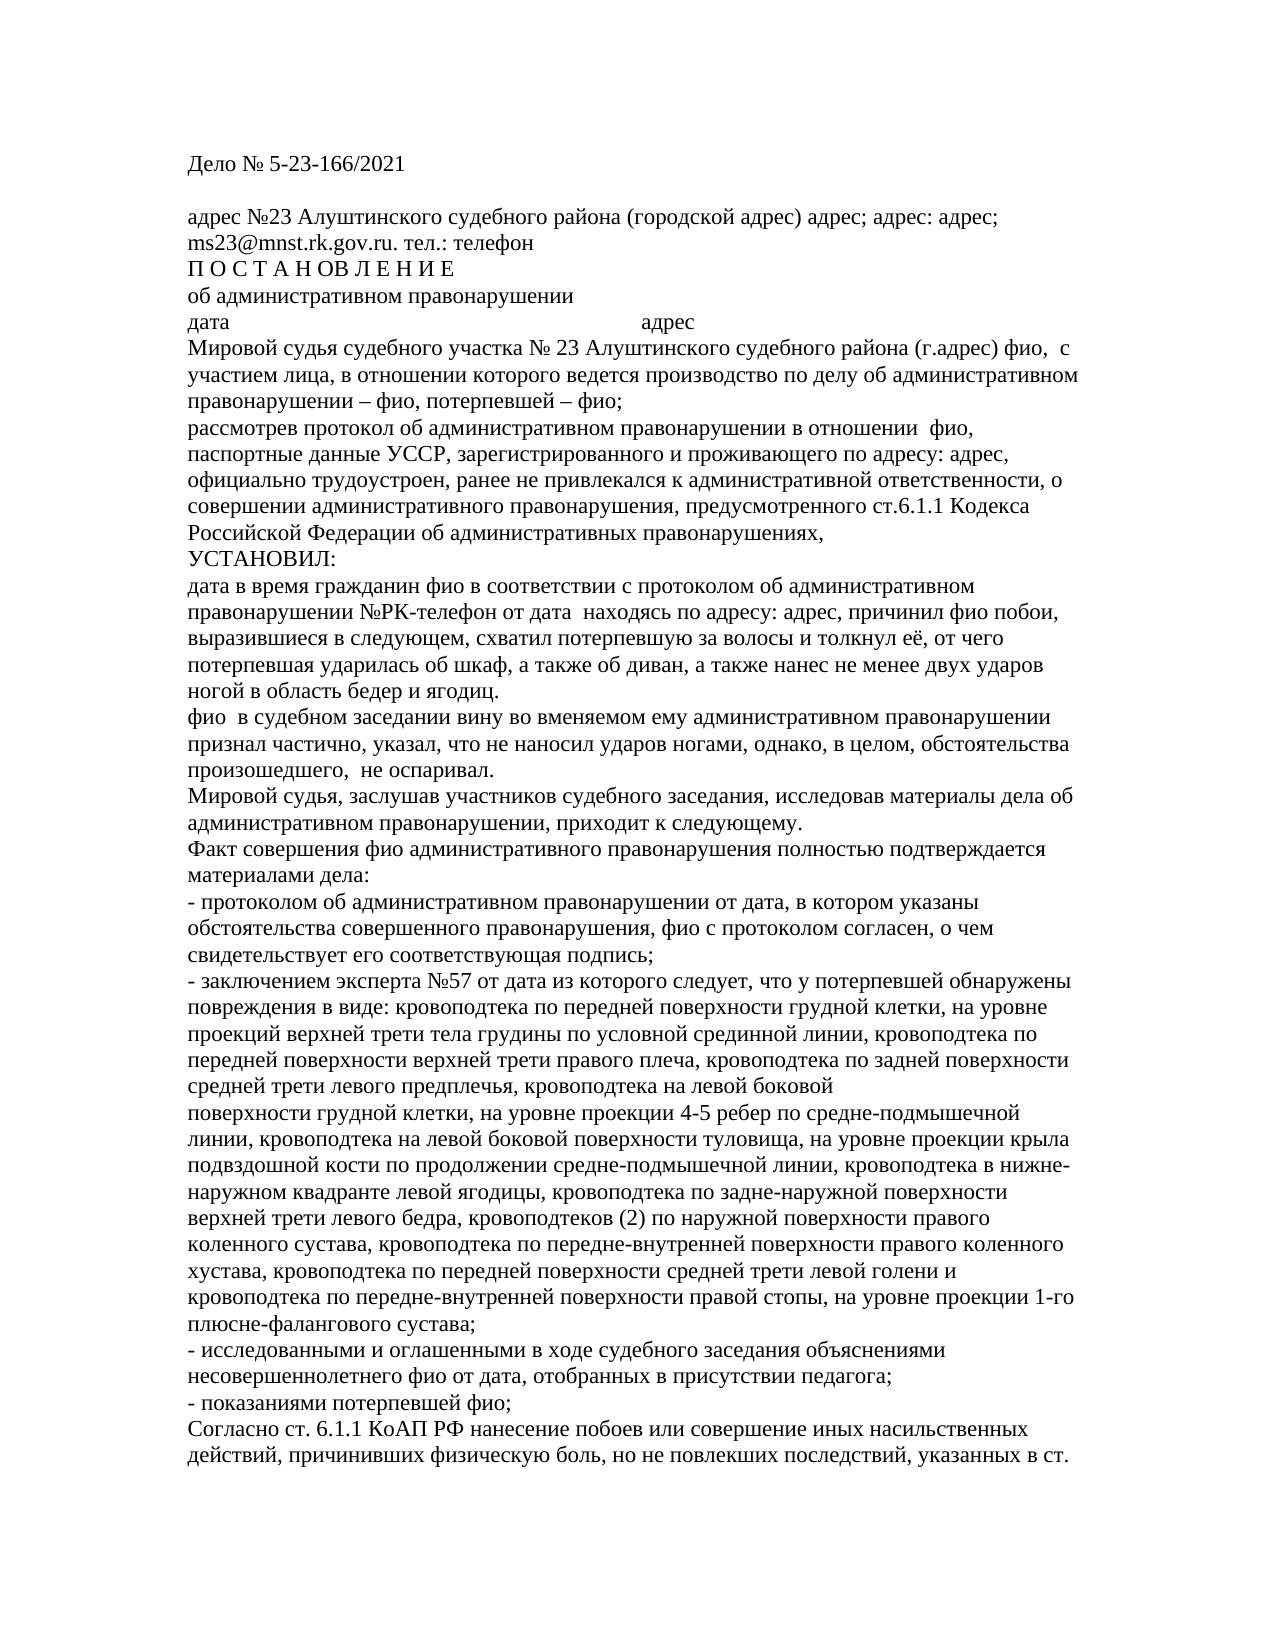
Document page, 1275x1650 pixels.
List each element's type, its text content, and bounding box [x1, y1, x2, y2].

text дата в время гражданин фио в соответствии с протоколом об административном правонарушении №РК-телефон от дата находясь по адресу: адрес, причинил фио побои, выразившиеся в следующем, схватил потерпевшую за волосы и толкнул её, от чего потерпевшая ударилась об шкаф, а также об диван, а также нанес не менее двух ударов ногой в область бедер и ягодиц. [187, 572, 1087, 703]
text дата адрес [187, 308, 1087, 334]
text - показаниями потерпевшей фио; [187, 1389, 1087, 1415]
text адрес №23 Алуштинского судебного района (городской адрес) адрес; адрес: адрес; ms23@mnst.rk.gov.ru. тел.: телефон [187, 203, 1087, 255]
text - исследованными и оглашенными в ходе судебного заседания объяснениями несовершеннолетнего фио от дата, отобранных в присутствии педагога; [187, 1336, 1087, 1389]
text рассмотрев протокол об административном правонарушении в отношении фио, паспортные данные УССР, зарегистрированного и проживающего по адресу: адрес, официально трудоустроен, ранее не привлекался к административной ответственности, о совершении административного правонарушения, предусмотренного ст.6.1.1 Кодекса Российской Федерации об административных правонарушениях, [187, 413, 1087, 545]
text Факт совершения фио административного правонарушения полностью подтверждается материалами дела: [187, 835, 1087, 888]
text Мировой судья, заслушав участников судебного заседания, исследовав материалы дела об административном правонарушении, приходит к следующему. [187, 782, 1087, 835]
text подвздошной кости по продолжении средне-подмышечной линии, кровоподтека в нижне- [187, 1151, 1087, 1178]
text Мировой судья судебного участка № 23 Алуштинского судебного района (г.адрес) фио, с участием лица, в отношении которого ведется производство по делу об административном правонарушении – фио, потерпевшей – фио; [187, 334, 1087, 413]
text УСТАНОВИЛ: [187, 545, 1087, 572]
text Дело № 5-23-166/2021 [187, 150, 1087, 176]
text поверхности грудной клетки, на уровне проекции 4-5 ребер по средне-подмышечной линии, кровоподтека на левой боковой поверхности туловища, на уровне проекции крыла [187, 1099, 1087, 1151]
text наружном квадранте левой ягодицы, кровоподтека по задне-наружной поверхности верхней трети левого бедра, кровоподтеков (2) по наружной поверхности правого коленного сустава, кровоподтека по передне-внутренней поверхности правого коленного хустава, кровоподтека по передней поверхности средней трети левой голени и кровоподтека по передне-внутренней поверхности правой стопы, на уровне проекции 1-го плюсне-фалангового сустава; [187, 1178, 1087, 1336]
text об административном правонарушении [187, 282, 1087, 308]
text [187, 1415, 1087, 1468]
text фио в судебном заседании вину во вменяемом ему административном правонарушении признал частично, указал, что не наносил ударов ногами, однако, в целом, обстоятельства произошедшего, не оспаривал. [187, 703, 1087, 782]
text - протоколом об административном правонарушении от дата, в котором указаны обстоятельства совершенного правонарушения, фио с протоколом согласен, о чем свидетельствует его соответствующая подпись; [187, 888, 1087, 967]
text - заключением эксперта №57 от дата из которого следует, что у потерпевшей обнаружены повреждения в виде: кровоподтека по передней поверхности грудной клетки, на уровне проекций верхней трети тела грудины по условной срединной линии, кровоподтека по передней поверхности верхней трети правого плеча, кровоподтека по задней поверхности средней трети левого предплечья, кровоподтека на левой боковой [187, 967, 1087, 1099]
text П О С Т А Н ОВ Л Е Н И Е [187, 255, 1087, 282]
